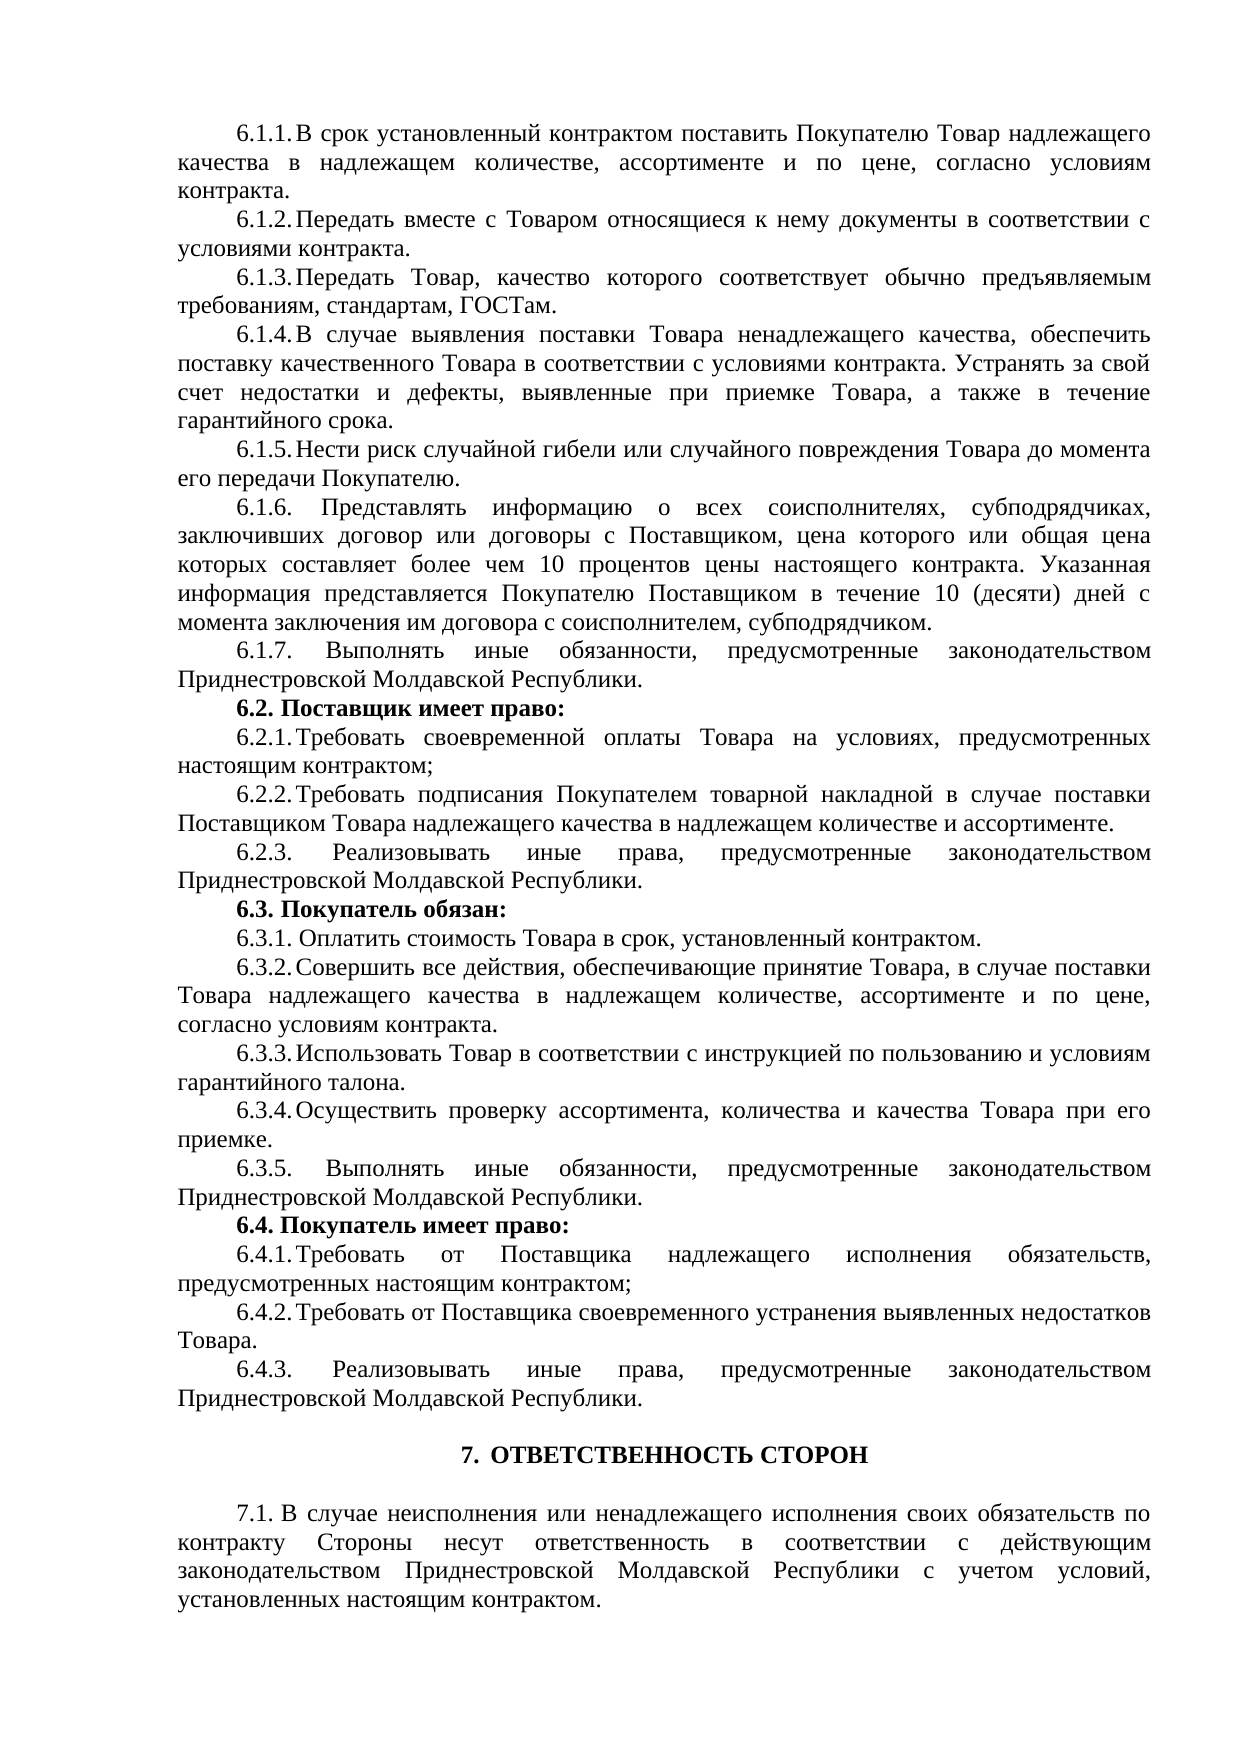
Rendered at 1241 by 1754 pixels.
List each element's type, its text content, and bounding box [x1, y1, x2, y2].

list В случае неисполнения или ненадлежащего исполнения своих обязательств по контракту Стороны несут ответственность в соответствии с действующим законодательством Приднестровской Молдавской Республики с учетом условий, установленных настоящим контрактом. [177, 1498, 1152, 1613]
list Нести риск случайной гибели или случайного повреждения Товара до момента его передачи Покупателю. [177, 434, 1152, 492]
list Выполнять иные обязанности, предусмотренные законодательством Приднестровской Молдавской Республики. [177, 636, 1152, 693]
list Требовать от Поставщика своевременного устранения выявленных недостатков Товара. [177, 1297, 1152, 1354]
list ОТВЕТСТВЕННОСТЬ СТОРОН [177, 1441, 1152, 1469]
list В срок установленный контрактом поставить Покупателю Товар надлежащего качества в надлежащем количестве, ассортименте и по цене, согласно условиям контракта. [177, 118, 1152, 204]
list Передать вместе с Товаром относящиеся к нему документы в соответствии с условиями контракта. [177, 204, 1152, 262]
text 6.4. Покупатель имеет право: [177, 1211, 1152, 1239]
list Представлять информацию о всех соисполнителях, субподрядчиках, заключивших договор или договоры с Поставщиком, цена которого или общая цена которых составляет более чем 10 процентов цены настоящего контракта. Указанная информация представляется Покупателю Поставщиком в течение 10 (десяти) дней с момента заключения им договора с соисполнителем, субподрядчиком. [177, 492, 1152, 636]
list Требовать от Поставщика надлежащего исполнения обязательств, предусмотренных настоящим контрактом; [177, 1239, 1152, 1297]
list Покупатель обязан: [177, 894, 1152, 923]
list Передать Товар, качество которого соответствует обычно предъявляемым требованиям, стандартам, ГОСТам. [177, 262, 1152, 319]
list Выполнять иные обязанности, предусмотренные законодательством Приднестровской Молдавской Республики. [177, 1153, 1152, 1211]
list Требовать своевременной оплаты Товара на условиях, предусмотренных настоящим контрактом; [177, 722, 1152, 779]
text 6.3.1. Оплатить стоимость Товара в срок, установленный контрактом. [177, 923, 1152, 952]
list Осуществить проверку ассортимента, количества и качества Товара при его приемке. [177, 1096, 1152, 1153]
list Требовать подписания Покупателем товарной накладной в случае поставки Поставщиком Товара надлежащего качества в надлежащем количестве и ассортименте. [177, 779, 1152, 837]
list Совершить все действия, обеспечивающие принятие Товара, в случае поставки Товара надлежащего качества в надлежащем количестве, ассортименте и по цене, согласно условиям контракта. [177, 952, 1152, 1038]
list Реализовывать иные права, предусмотренные законодательством Приднестровской Молдавской Республики. [177, 837, 1152, 894]
list Поставщик имеет право: [177, 693, 1152, 722]
list Реализовывать иные права, предусмотренные законодательством Приднестровской Молдавской Республики. [177, 1354, 1152, 1412]
list Использовать Товар в соответствии с инструкцией по пользованию и условиям гарантийного талона. [177, 1038, 1152, 1096]
list В случае выявления поставки Товара ненадлежащего качества, обеспечить поставку качественного Товара в соответствии с условиями контракта. Устранять за свой счет недостатки и дефекты, выявленные при приемке Товара, а также в течение гарантийного срока. [177, 319, 1152, 434]
